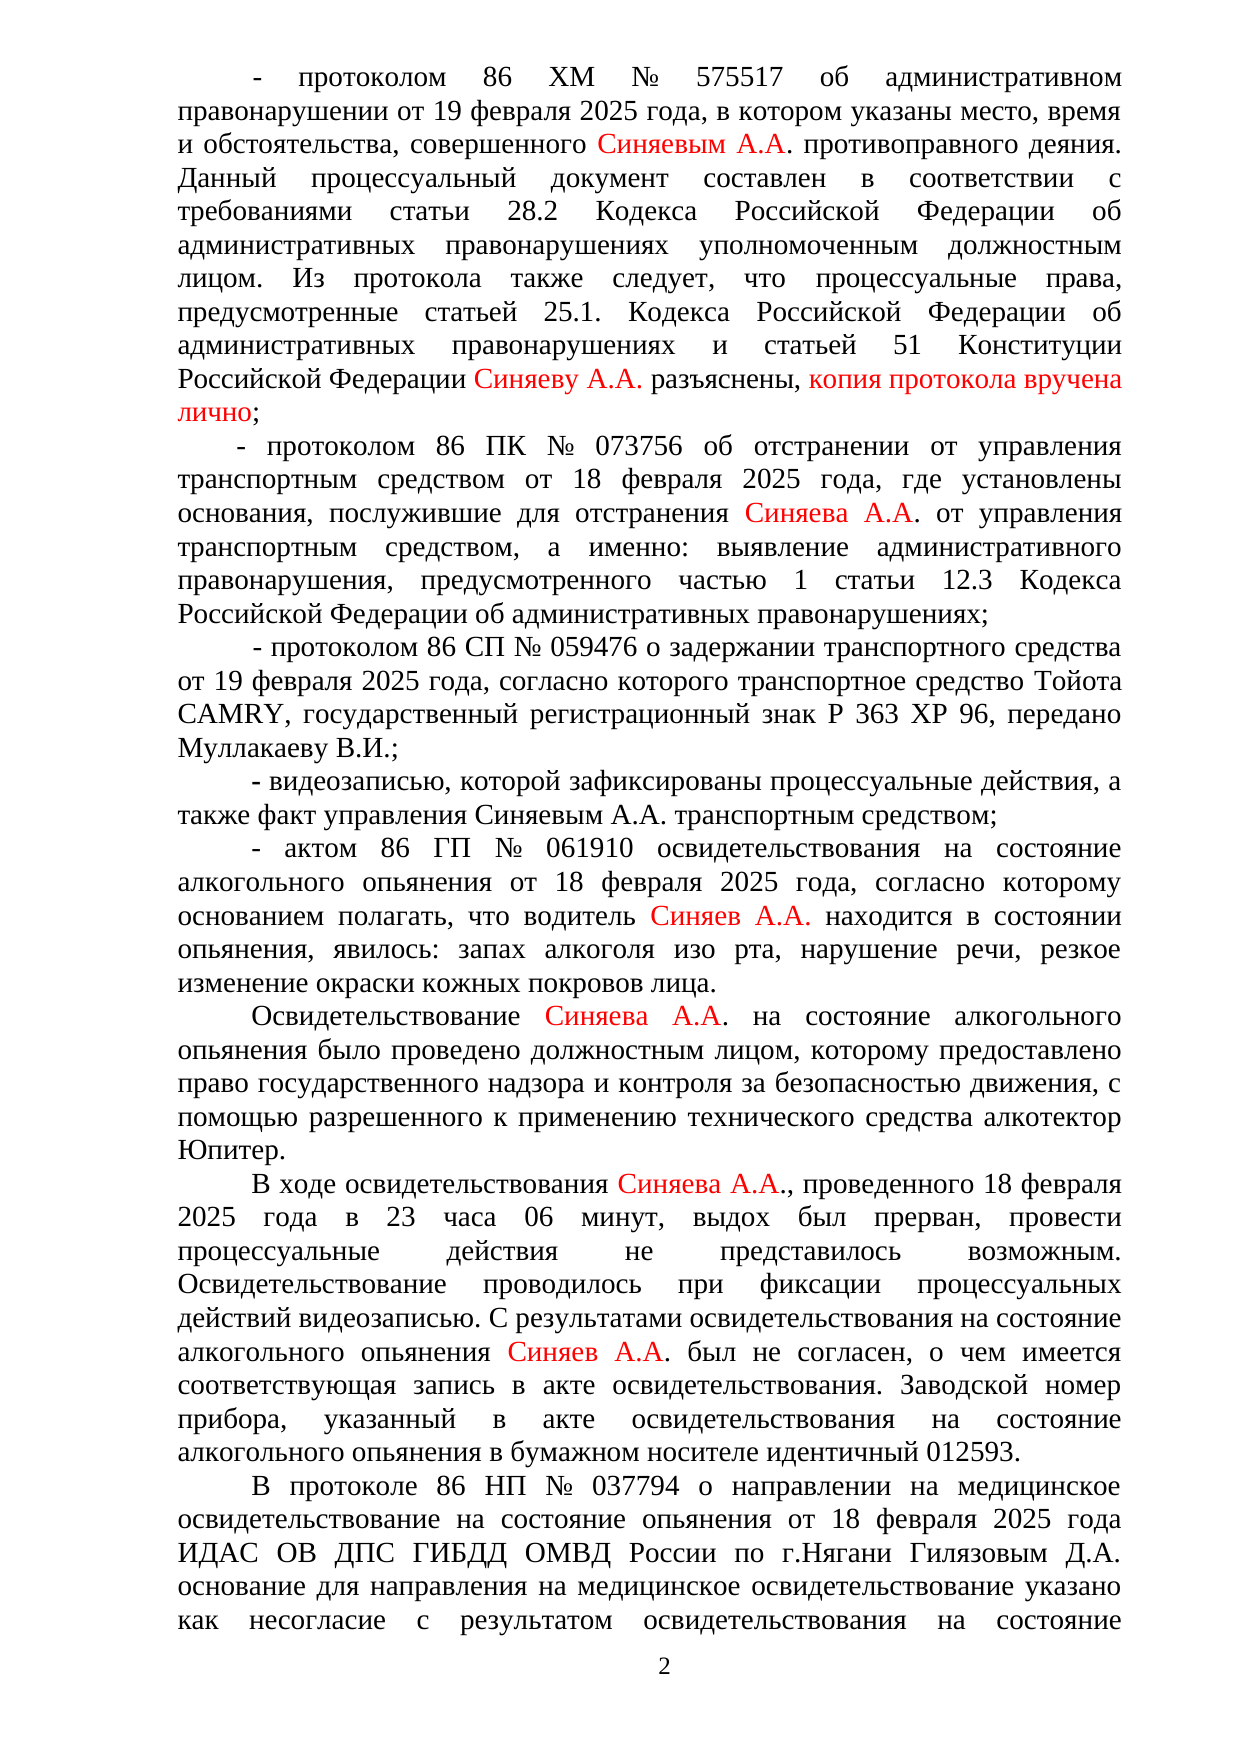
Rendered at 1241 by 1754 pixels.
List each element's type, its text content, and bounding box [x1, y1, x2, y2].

text - протоколом 86 ПК № 073756 об отстранении от управления транспортным средством от 18 февраля 2025 года, где установлены основания, послужившие для отстранения Синяева А.А. от управления транспортным средством, а именно: выявление административного правонарушения, предусмотренного частью 1 статьи 12.3 Кодекса Российской Федерации об административных правонарушениях; [177, 428, 1122, 629]
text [177, 1468, 1122, 1636]
text В ходе освидетельствования Синяева А.А., проведенного 18 февраля 2025 года в 23 часа 06 минут, выдох был прерван, провести процессуальные действия не представилось возможным. Освидетельствование проводилось при фиксации процессуальных действий видеозаписью. С результатами освидетельствования на состояние алкогольного опьянения Синяев А.А. был не согласен, о чем имеется соответствующая запись в акте освидетельствования. Заводской номер прибора, указанный в акте освидетельствования на состояние алкогольного опьянения в бумажном носителе идентичный 012593. [177, 1166, 1122, 1468]
text - протоколом 86 ХМ № 575517 об административном правонарушении от 19 февраля 2025 года, в котором указаны место, время и обстоятельства, совершенного Синяевым А.А. противоправного деяния. Данный процессуальный документ составлен в соответствии с требованиями статьи 28.2 Кодекса Российской Федерации об административных правонарушениях уполномоченным должностным лицом. Из протокола также следует, что процессуальные права, предусмотренные статьей 25.1. Кодекса Российской Федерации об административных правонарушениях и статьей 51 Конституции Российской Федерации Синяеву А.А. разъяснены, копия протокола вручена лично; [177, 59, 1122, 428]
text Освидетельствование Синяева А.А. на состояние алкогольного опьянения было проведено должностным лицом, которому предоставлено право государственного надзора и контроля за безопасностью движения, с помощью разрешенного к применению технического средства алкотектор Юпитер. [177, 998, 1122, 1166]
text - актом 86 ГП № 061910 освидетельствования на состояние алкогольного опьянения от 18 февраля 2025 года, согласно которому основанием полагать, что водитель Синяев А.А. находится в состоянии опьянения, явилось: запах алкоголя изо рта, нарушение речи, резкое изменение окраски кожных покровов лица. [177, 831, 1122, 998]
text - видеозаписью, которой зафиксированы процессуальные действия, а также факт управления Синяевым А.А. транспортным средством; [177, 763, 1122, 831]
text - протоколом 86 СП № 059476 о задержании транспортного средства от 19 февраля 2025 года, согласно которого транспортное средство Тойота CAMRY, государственный регистрационный знак Р 363 ХР 96, передано Муллакаеву В.И.; [177, 629, 1122, 763]
